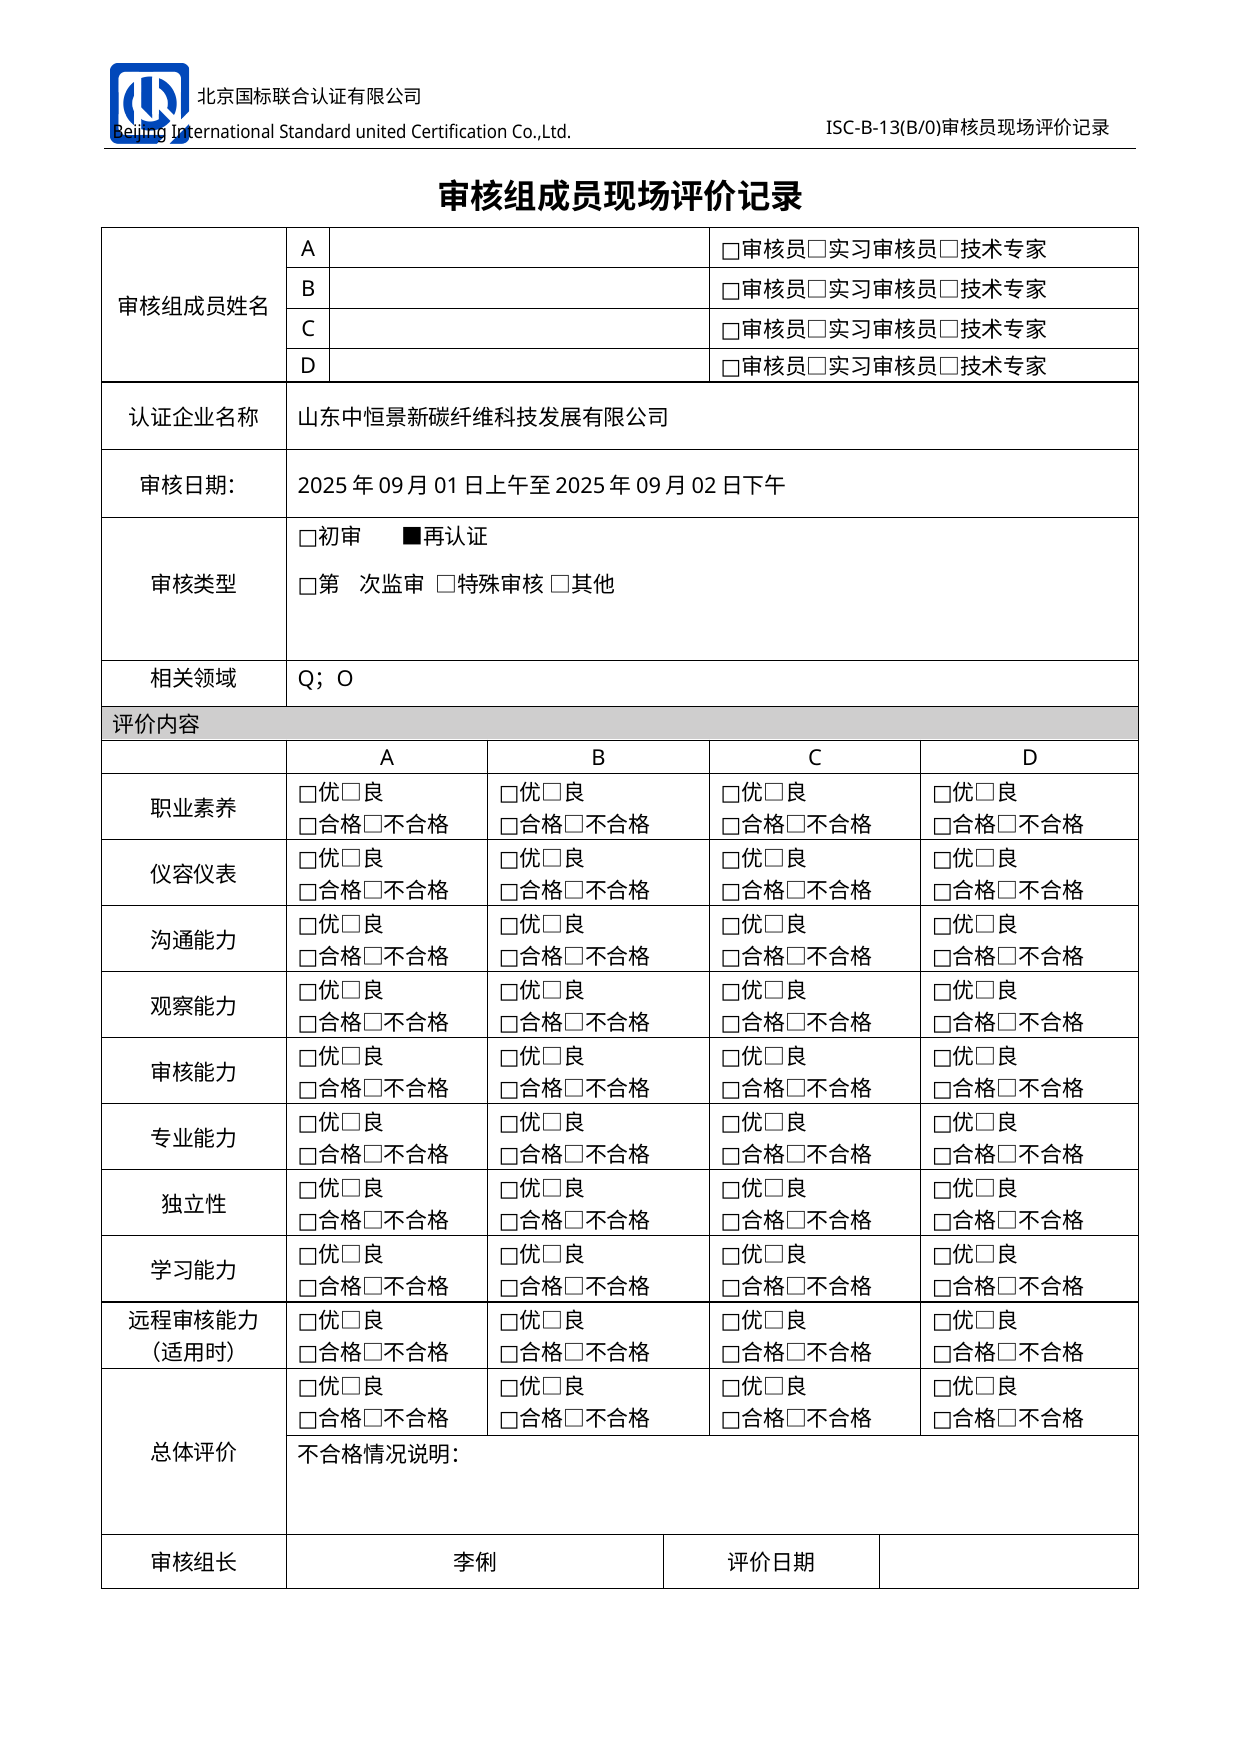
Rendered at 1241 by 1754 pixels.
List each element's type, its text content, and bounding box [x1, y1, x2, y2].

table_header □审核员□实习审核员□技术专家 [710, 228, 1138, 267]
table_cell □优□良 □合格□不合格 [921, 1369, 1138, 1435]
table_cell □优□良 □合格□不合格 [488, 972, 709, 1037]
table_cell □优□良 □合格□不合格 [488, 1170, 709, 1235]
table_cell □优□良 □合格□不合格 [710, 774, 920, 839]
table_cell [330, 268, 709, 308]
table_cell [330, 309, 709, 348]
table_cell □优□良 □合格□不合格 [488, 840, 709, 905]
table_cell 独立性 [102, 1170, 286, 1235]
table_cell 沟通能力 [102, 906, 286, 971]
table_cell □优□良 □合格□不合格 [921, 1303, 1138, 1367]
table_cell □优□良 □合格□不合格 [921, 1104, 1138, 1169]
table_cell B [488, 741, 709, 773]
table_cell 学习能力 [102, 1236, 286, 1301]
table_cell □优□良 □合格□不合格 [921, 972, 1138, 1037]
table_cell □优□良 □合格□不合格 [287, 1038, 487, 1103]
table_cell □优□良 □合格□不合格 [710, 1303, 920, 1367]
table_cell □审核员□实习审核员□技术专家 [710, 309, 1138, 348]
table_cell 观察能力 [102, 972, 286, 1037]
table_cell 李俐 [287, 1535, 663, 1587]
table_cell □优□良 □合格□不合格 [710, 1369, 920, 1435]
table_cell □优□良 □合格□不合格 [488, 1303, 709, 1367]
table_cell 远程审核能力 （适用时） [102, 1303, 286, 1367]
table_cell Q；O [287, 661, 1138, 706]
table_cell □优□良 □合格□不合格 [710, 972, 920, 1037]
table_cell C [710, 741, 920, 773]
table_cell 审核日期： [102, 450, 286, 517]
table_cell □优□良 □合格□不合格 [710, 840, 920, 905]
table_cell □优□良 □合格□不合格 [710, 1170, 920, 1235]
table_cell 2025年09月01日上午至2025年09月02日下午 [287, 450, 1138, 517]
table_cell □审核员□实习审核员□技术专家 [710, 349, 1138, 381]
table_cell 审核能力 [102, 1038, 286, 1103]
table_cell 不合格情况说明： [287, 1436, 1138, 1534]
table_cell 职业素养 [102, 774, 286, 839]
table_cell □优□良 □合格□不合格 [287, 906, 487, 971]
table_cell □审核员□实习审核员□技术专家 [710, 268, 1138, 308]
table_cell □优□良 □合格□不合格 [287, 1236, 487, 1301]
table_cell □优□良 □合格□不合格 [488, 1104, 709, 1169]
table_cell □优□良 □合格□不合格 [710, 1236, 920, 1301]
table_cell 认证企业名称 [102, 383, 286, 449]
table_cell 评价日期 [664, 1535, 879, 1587]
table_cell □优□良 □合格□不合格 [287, 1369, 487, 1435]
table_cell □优□良 □合格□不合格 [287, 774, 487, 839]
table_cell 评价内容 [102, 707, 1138, 739]
table_cell □优□良 □合格□不合格 [921, 1170, 1138, 1235]
table_cell □优□良 □合格□不合格 [287, 840, 487, 905]
table_cell 相关领域 [102, 661, 286, 706]
table_cell 专业能力 [102, 1104, 286, 1169]
table_cell 总体评价 [102, 1369, 286, 1534]
table_cell □优□良 □合格□不合格 [287, 1170, 487, 1235]
table_cell A [287, 741, 487, 773]
table_cell □优□良 □合格□不合格 [710, 1104, 920, 1169]
table_cell 山东中恒景新碳纤维科技发展有限公司 [287, 383, 1138, 449]
table_cell □优□良 □合格□不合格 [710, 906, 920, 971]
table_cell □优□良 □合格□不合格 [921, 906, 1138, 971]
table_cell 审核类型 [102, 518, 286, 660]
table_cell □优□良 □合格□不合格 [710, 1038, 920, 1103]
table_header A [287, 228, 329, 267]
table_cell □优□良 □合格□不合格 [921, 1236, 1138, 1301]
table_cell 仪容仪表 [102, 840, 286, 905]
table_cell B [287, 268, 329, 308]
table_cell □优□良 □合格□不合格 [488, 1038, 709, 1103]
table_cell [102, 741, 286, 773]
table_header [330, 228, 709, 267]
table_cell □优□良 □合格□不合格 [287, 972, 487, 1037]
table_cell □初审 ■再认证 □第 次监审 □特殊审核 □其他 [287, 518, 1138, 660]
table_cell □优□良 □合格□不合格 [488, 774, 709, 839]
table_cell [330, 349, 709, 381]
text 审核组成员现场评价记录 [112, 162, 1128, 227]
table_cell □优□良 □合格□不合格 [287, 1303, 487, 1367]
table_header 审核组成员姓名 [102, 228, 286, 381]
table_cell □优□良 □合格□不合格 [287, 1104, 487, 1169]
table_cell C [287, 309, 329, 348]
table_cell 审核组长 [102, 1535, 286, 1587]
table_cell [880, 1535, 1138, 1587]
table_cell □优□良 □合格□不合格 [921, 840, 1138, 905]
table_cell □优□良 □合格□不合格 [488, 906, 709, 971]
table_cell □优□良 □合格□不合格 [488, 1369, 709, 1435]
table_cell D [287, 349, 329, 381]
table_cell □优□良 □合格□不合格 [488, 1236, 709, 1301]
table_cell □优□良 □合格□不合格 [921, 774, 1138, 839]
table_cell □优□良 □合格□不合格 [921, 1038, 1138, 1103]
picture [110, 63, 190, 144]
table_cell D [921, 741, 1138, 773]
